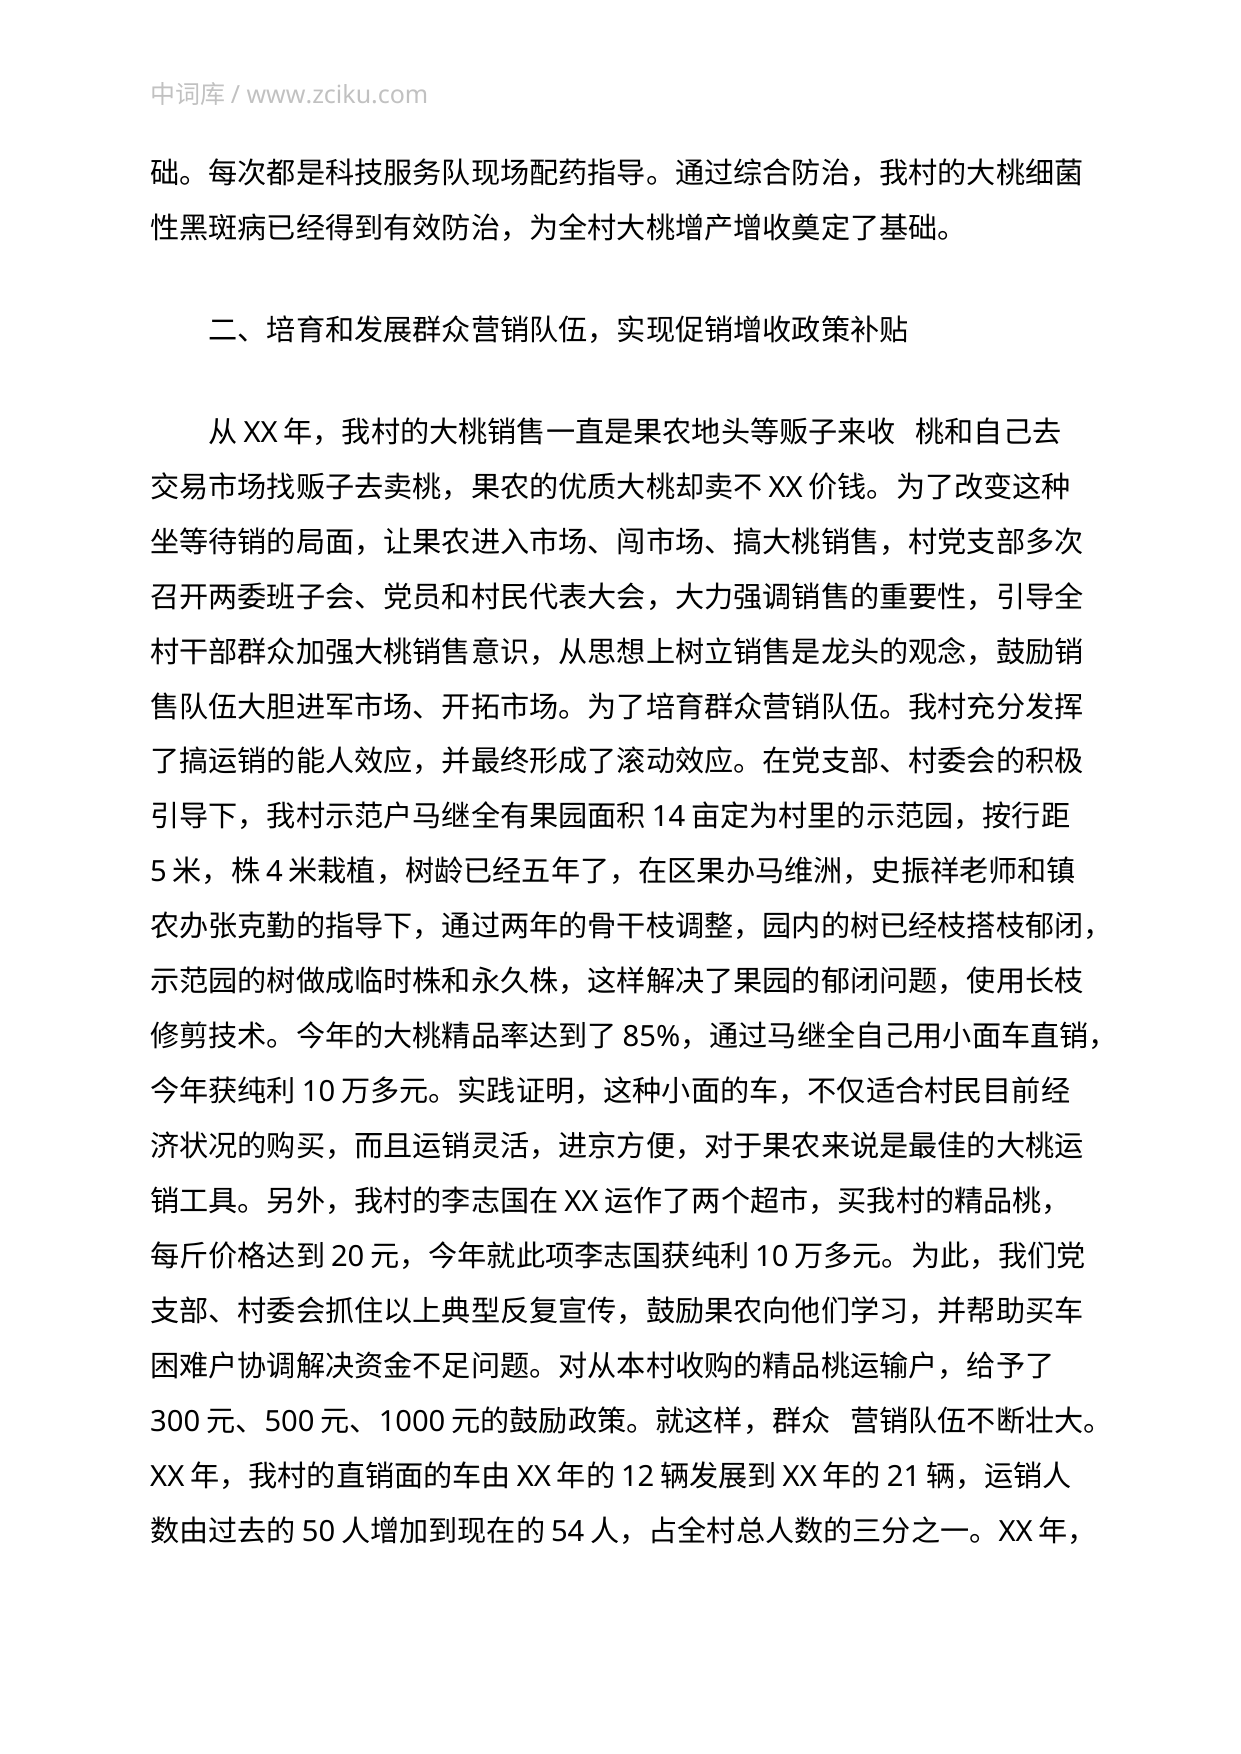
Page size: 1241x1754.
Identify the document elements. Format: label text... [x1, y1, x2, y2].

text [150, 408, 1090, 1550]
text 二、培育和发展群众营销队伍，实现促销增收政策补贴 [150, 307, 1090, 349]
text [150, 150, 1090, 247]
